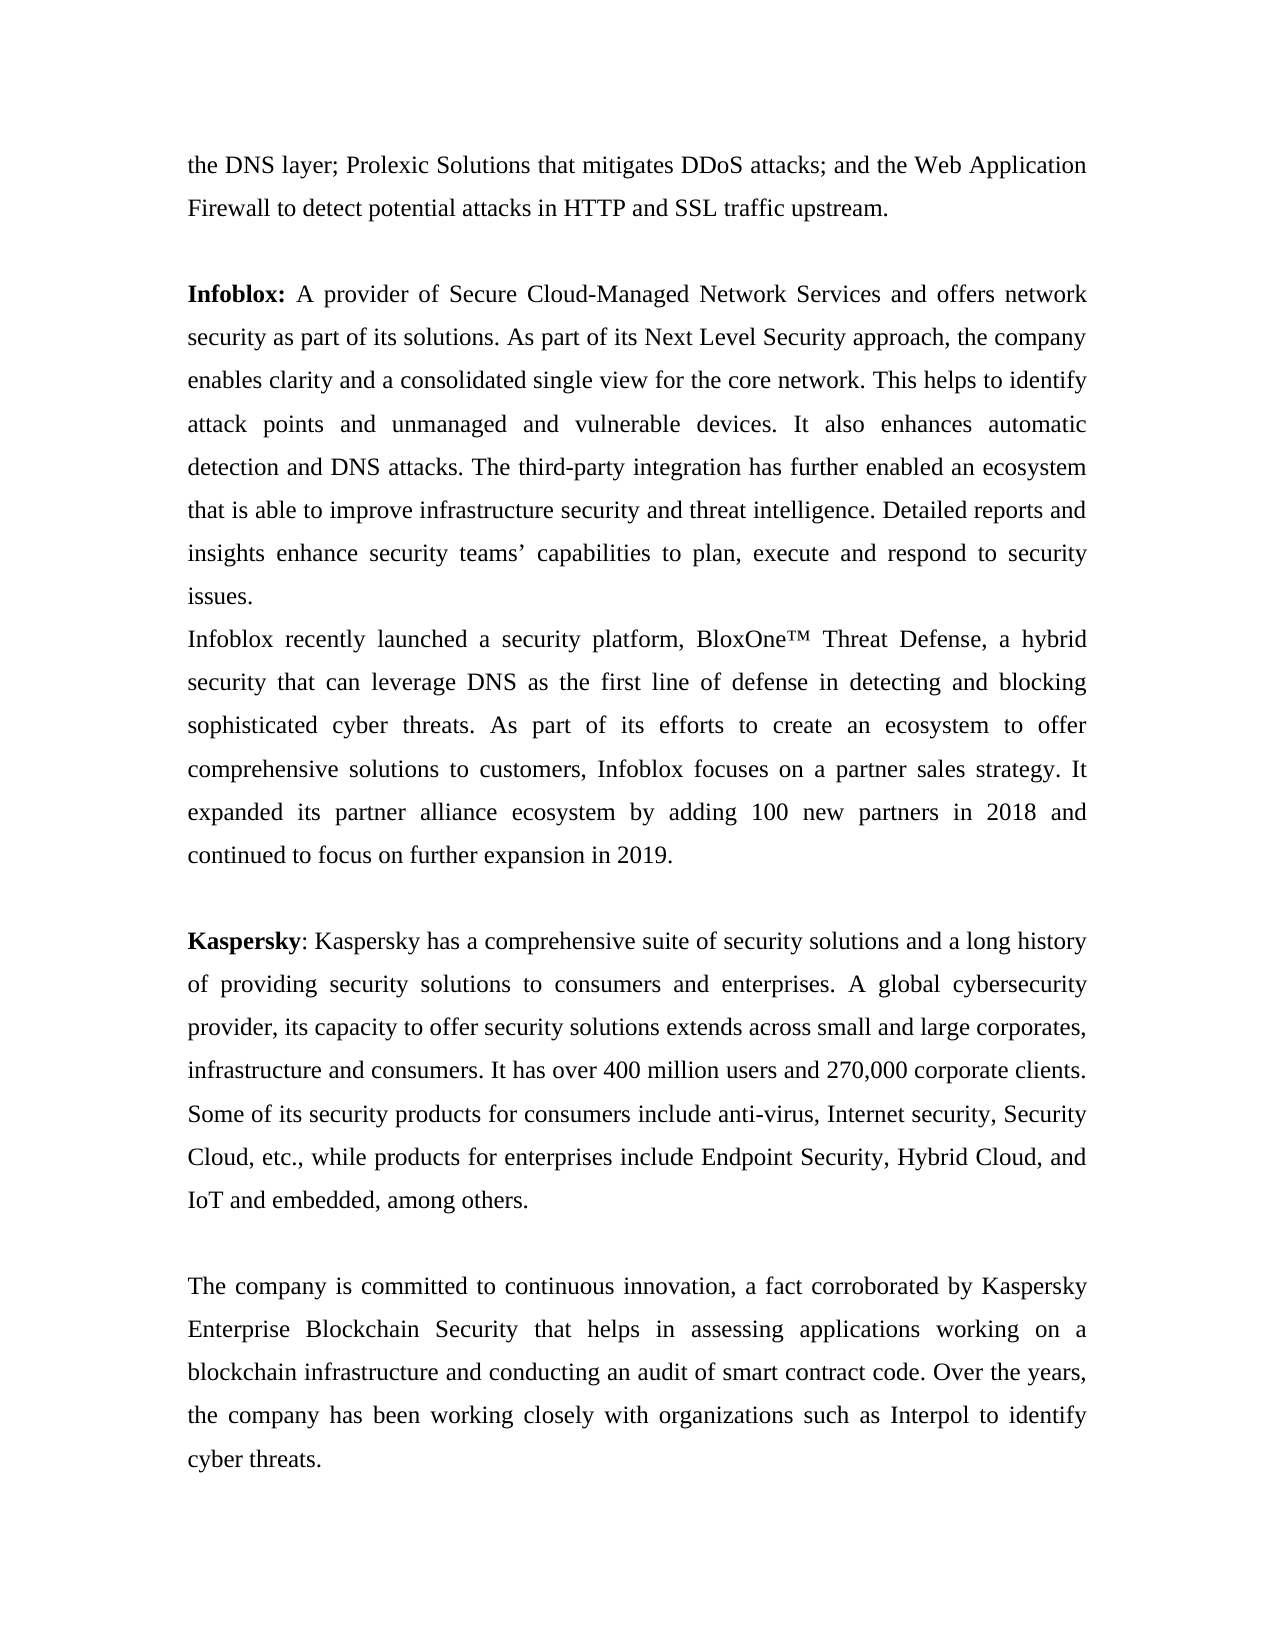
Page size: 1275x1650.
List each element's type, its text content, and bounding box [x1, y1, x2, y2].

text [187, 150, 1088, 222]
text The company is committed to continuous innovation, a fact corroborated by Kaspersky Enterprise Blockchain Security that helps in assessing applications working on a blockchain infrastructure and conducting an audit of smart contract code. Over the years, the company has been working closely with organizations such as Interpol to identify cyber threats. [187, 1271, 1088, 1472]
text Kaspersky: Kaspersky has a comprehensive suite of security solutions and a long history of providing security solutions to consumers and enterprises. A global cybersecurity provider, its capacity to offer security solutions extends across small and large corporates, infrastructure and consumers. It has over 400 million users and 270,000 corporate clients. Some of its security products for consumers include anti-virus, Internet security, Security Cloud, etc., while products for enterprises include Endpoint Security, Hybrid Cloud, and IoT and embedded, among others. [187, 926, 1088, 1214]
text Infoblox: A provider of Secure Cloud-Managed Network Services and offers network security as part of its solutions. As part of its Next Level Security approach, the company enables clarity and a consolidated single view for the core network. This helps to identify attack points and unmanaged and vulnerable devices. It also enhances automatic detection and DNS attacks. The third-party integration has further enabled an ecosystem that is able to improve infrastructure security and threat intelligence. Detailed reports and insights enhance security teams’ capabilities to plan, execute and respond to security issues. [187, 279, 1088, 610]
text Infoblox recently launched a security platform, BloxOne™ Threat Defense, a hybrid security that can leverage DNS as the first line of defense in detecting and blocking sophisticated cyber threats. As part of its efforts to create an ecosystem to offer comprehensive solutions to customers, Infoblox focuses on a partner sales strategy. It expanded its partner alliance ecosystem by adding 100 new partners in 2018 and continued to focus on further expansion in 2019. [187, 624, 1088, 869]
